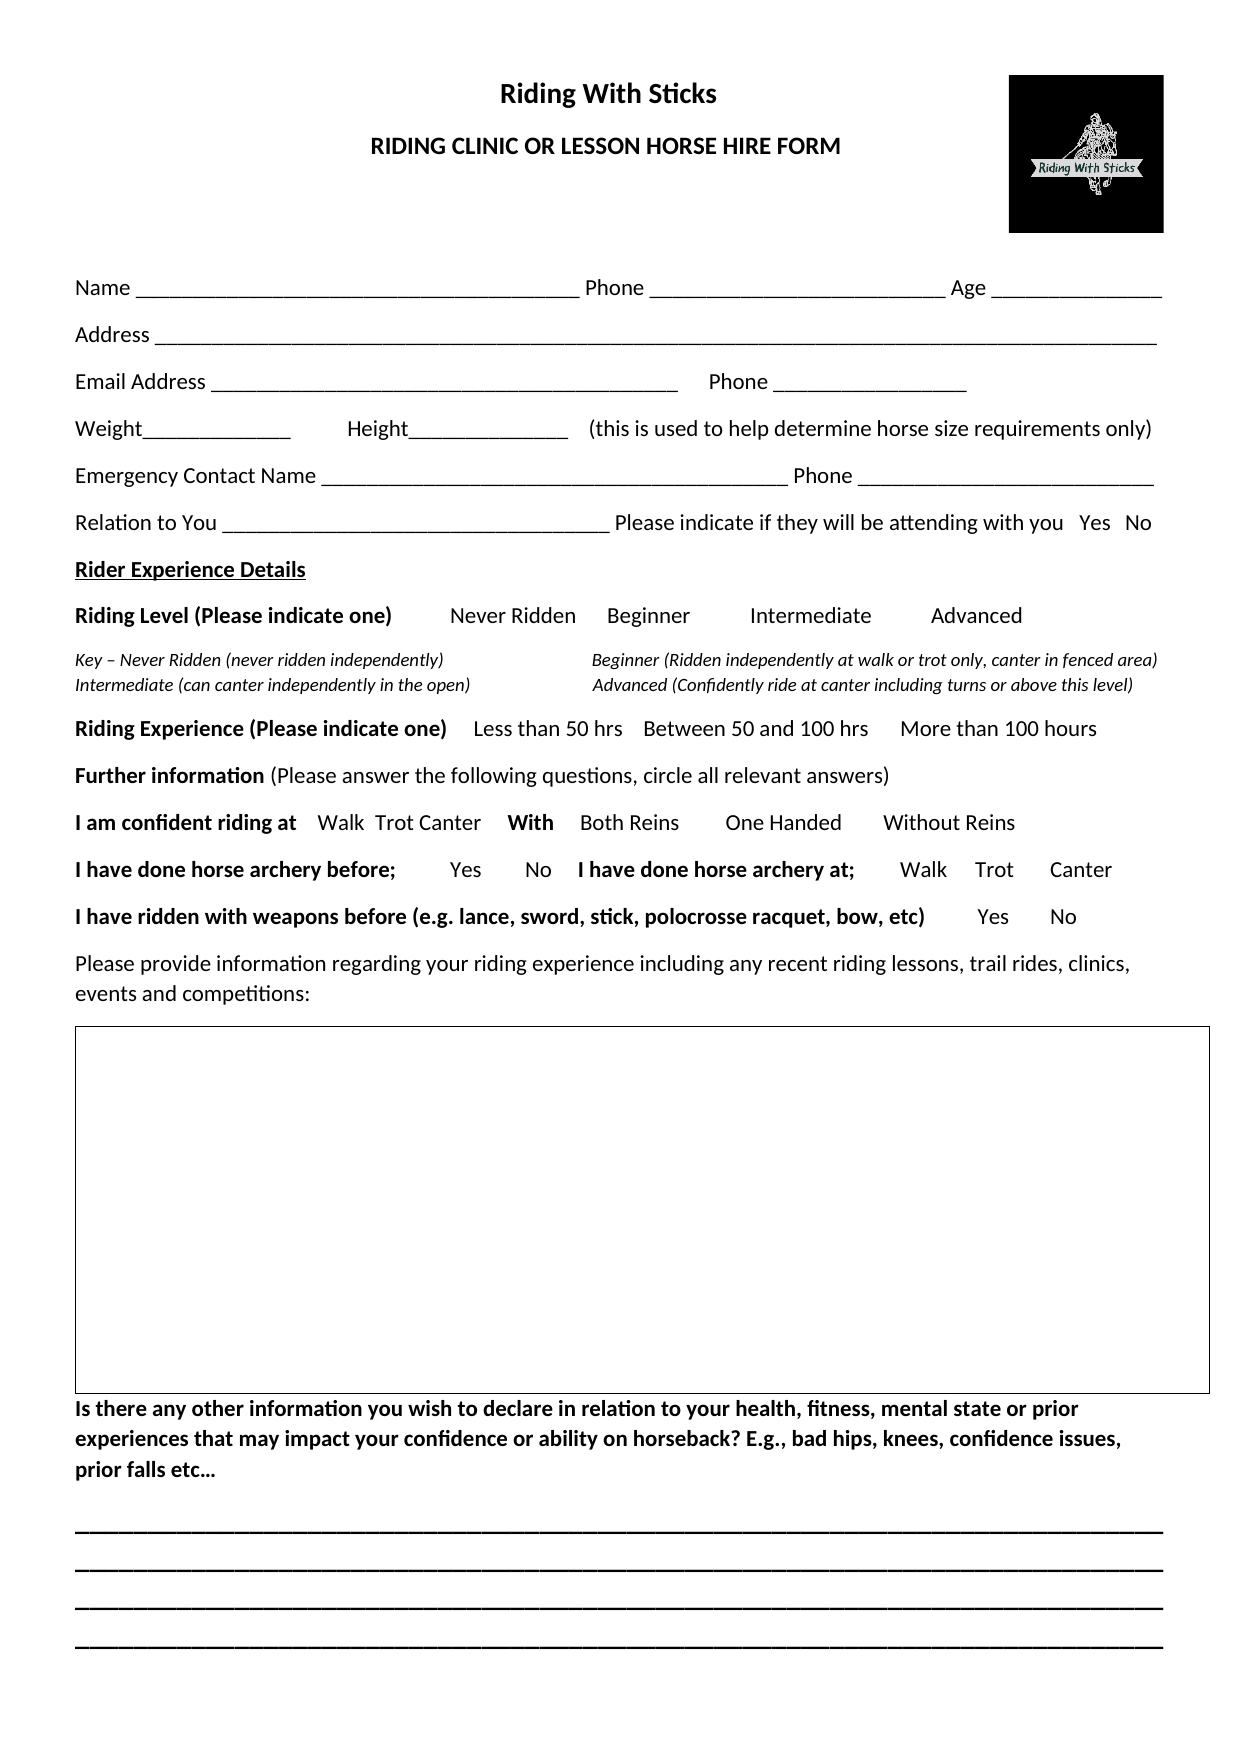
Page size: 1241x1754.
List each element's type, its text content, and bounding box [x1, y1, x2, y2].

text Rider Experience Details [75, 555, 1165, 583]
text Name _______________________________________ Phone __________________________ Age _______________ [75, 273, 1165, 301]
text Riding With Sticks [75, 75, 1007, 111]
table_header [76, 1027, 1209, 1393]
text I have ridden with weapons before (e.g. lance, sword, stick, polocrosse racquet, bow, etc) Yes No [75, 902, 1165, 930]
text Weight_____________ Height______________ (this is used to help determine horse size requirements only) [75, 414, 1165, 442]
text I have done horse archery before; Yes No I have done horse archery at; Walk Trot Canter [75, 855, 1165, 883]
text Relation to You __________________________________ Please indicate if they will be attending with you Yes No [75, 508, 1165, 536]
text RIDING CLINIC OR LESSON HORSE HIRE FORM [75, 130, 1007, 161]
text Riding Experience (Please indicate one) Less than 50 hrs Between 50 and 100 hrs More than 100 hours [75, 714, 1165, 742]
picture [1007, 75, 1164, 231]
text Further information (Please answer the following questions, circle all relevant answers) [75, 761, 1165, 789]
text Is there any other information you wish to declare in relation to your health, fitness, mental state or prior experiences that may impact your confidence or ability on horseback? E.g., bad hips, knees, confidence issues, prior falls etc… [75, 1394, 1165, 1483]
text Riding Level (Please indicate one) Never Ridden Beginner Intermediate Advanced [75, 602, 1165, 629]
text Address ________________________________________________________________________________________ [75, 320, 1165, 348]
text Emergency Contact Name _________________________________________ Phone __________________________ [75, 461, 1165, 489]
text Email Address _________________________________________ Phone _________________ [75, 367, 1165, 395]
text Key – Never Ridden (never ridden independently) Beginner (Ridden independently at walk or trot only, canter in fenced area) Intermediate (can canter independently in the open) Advanced (Confidently ride at canter including turns or above this level) [75, 648, 1165, 696]
text ____________________________________________________________________________________________________________________________________________________________________________________________________________________________________________________________________________________________________________ [75, 1502, 1165, 1652]
text Please provide information regarding your riding experience including any recent riding lessons, trail rides, clinics, events and competitions: [75, 949, 1165, 1007]
text I am confident riding at Walk Trot Canter With Both Reins One Handed Without Reins [75, 808, 1165, 836]
